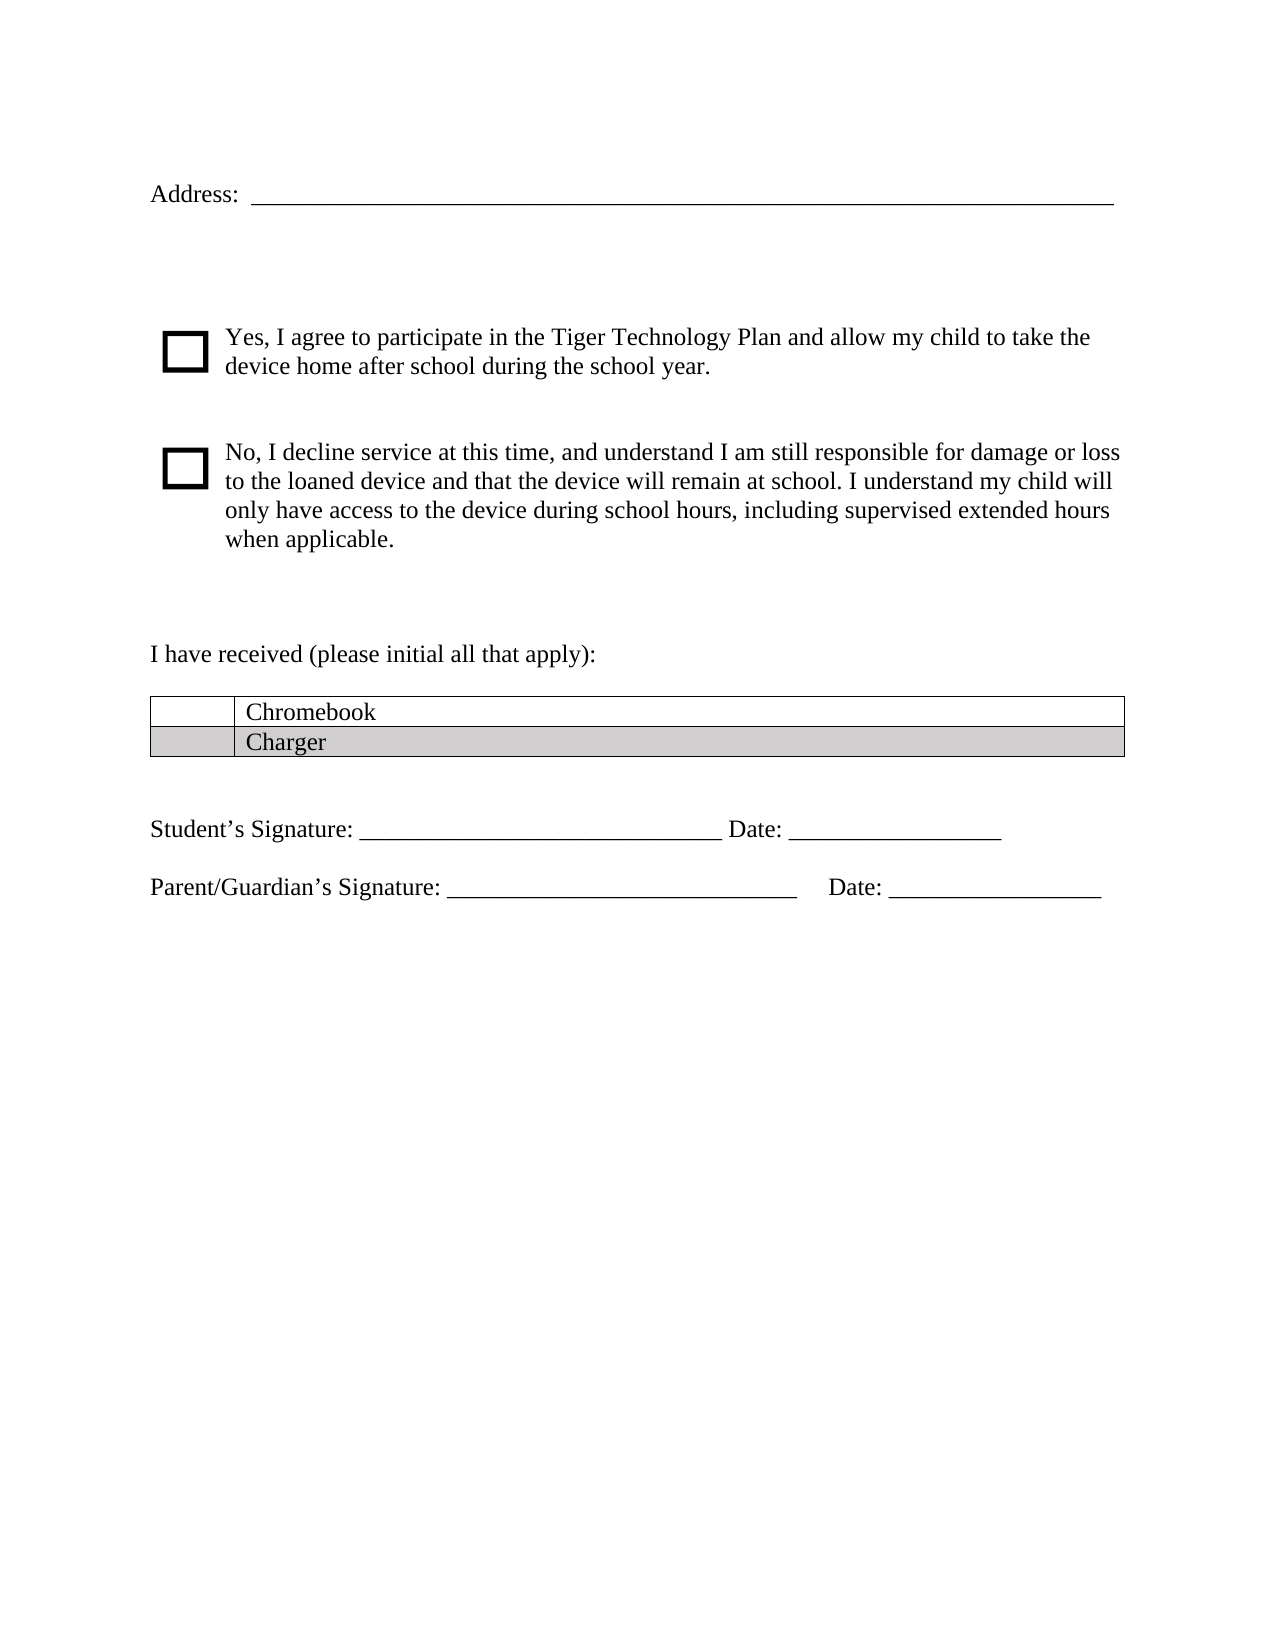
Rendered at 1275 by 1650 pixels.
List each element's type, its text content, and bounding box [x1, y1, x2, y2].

text I have received (please initial all that apply): [150, 639, 1125, 667]
table_header [151, 697, 234, 726]
text Address: _____________________________________________________________________ [150, 179, 1125, 207]
text Student’s Signature: _____________________________ Date: _________________ [150, 814, 1125, 843]
table_cell [151, 727, 234, 756]
table_header Chromebook [235, 697, 1124, 726]
text Yes, I agree to participate in the Tiger Technology Plan and allow my child to take the device home after school during the school year. [225, 322, 1125, 380]
text No, I decline service at this time, and understand I am still responsible for damage or loss to the loaned device and that the device will remain at school. I understand my child will only have access to the device during school hours, including supervised extended hours when applicable. [225, 437, 1125, 552]
table_cell Charger [235, 727, 1124, 756]
text Parent/Guardian’s Signature: ____________________________ Date: _________________ [150, 872, 1125, 901]
